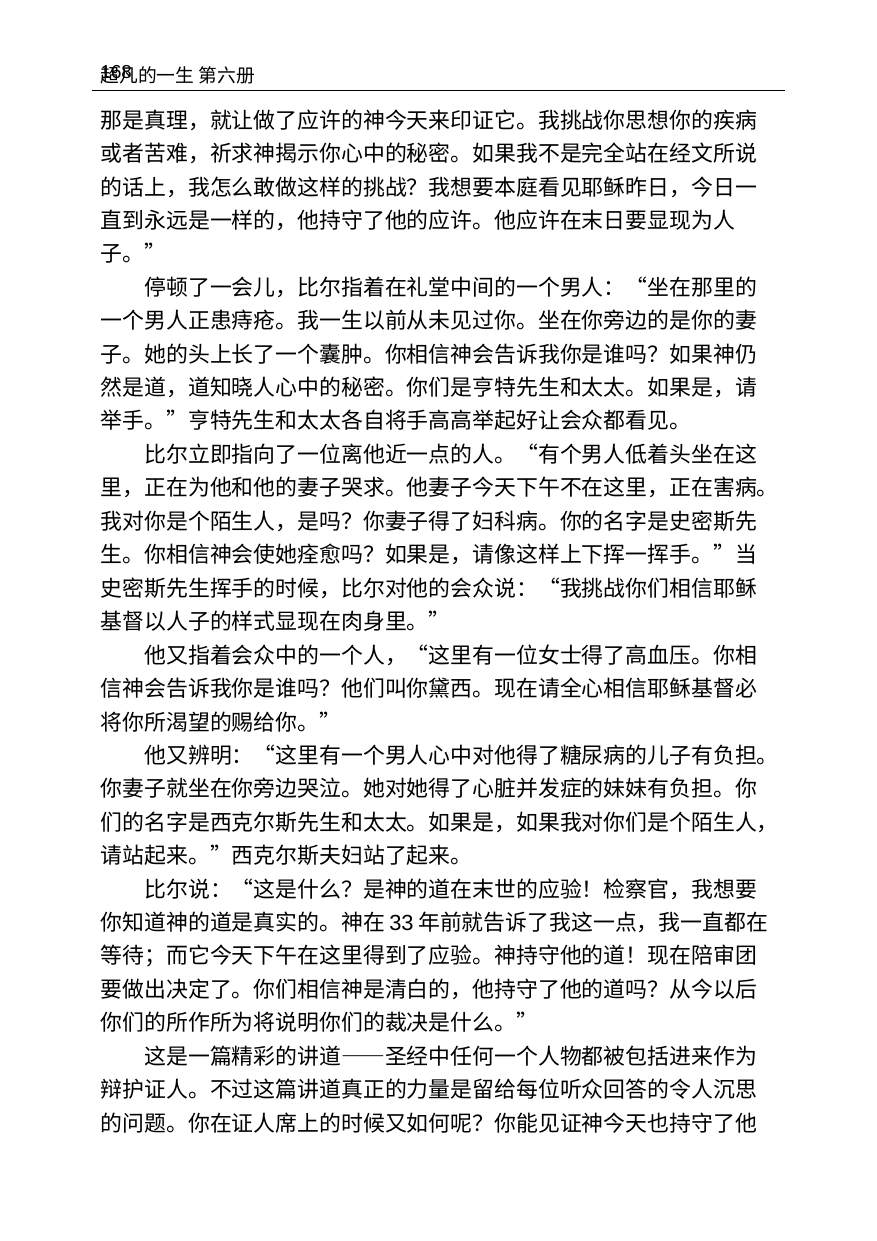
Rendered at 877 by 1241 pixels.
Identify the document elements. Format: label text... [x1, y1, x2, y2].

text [100, 102, 777, 269]
text 比尔立即指向了一位离他近一点的人。“有个男人低着头坐在这里，正在为他和他的妻子哭求。他妻子今天下午不在这里，正在害病。我对你是个陌生人，是吗？你妻子得了妇科病。你的名字是史密斯先生。你相信神会使她痊愈吗？如果是，请像这样上下挥一挥手。”当史密斯先生挥手的时候，比尔对他的会众说：“我挑战你们相信耶稣基督以人子的样式显现在肉身里。” [100, 436, 777, 637]
text 他又辨明：“这里有一个男人心中对他得了糖尿病的儿子有负担。你妻子就坐在你旁边哭泣。她对她得了心脏并发症的妹妹有负担。你们的名字是西克尔斯先生和太太。如果是，如果我对你们是个陌生人，请站起来。”西克尔斯夫妇站了起来。 [100, 737, 777, 871]
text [100, 1038, 777, 1138]
text 停顿了一会儿，比尔指着在礼堂中间的一个男人：“坐在那里的一个男人正患痔疮。我一生以前从未见过你。坐在你旁边的是你的妻子。她的头上长了一个囊肿。你相信神会告诉我你是谁吗？如果神仍然是道，道知晓人心中的秘密。你们是亨特先生和太太。如果是，请举手。”亨特先生和太太各自将手高高举起好让会众都看见。 [100, 269, 777, 436]
text 比尔说：“这是什么？是神的道在末世的应验！检察官，我想要你知道神的道是真实的。神在33年前就告诉了我这一点，我一直都在等待；而它今天下午在这里得到了应验。神持守他的道！现在陪审团要做出决定了。你们相信神是清白的，他持守了他的道吗？从今以后你们的所作所为将说明你们的裁决是什么。” [100, 871, 777, 1038]
text 他又指着会众中的一个人，“这里有一位女士得了高血压。你相信神会告诉我你是谁吗？他们叫你黛西。现在请全心相信耶稣基督必将你所渴望的赐给你。” [100, 637, 777, 737]
